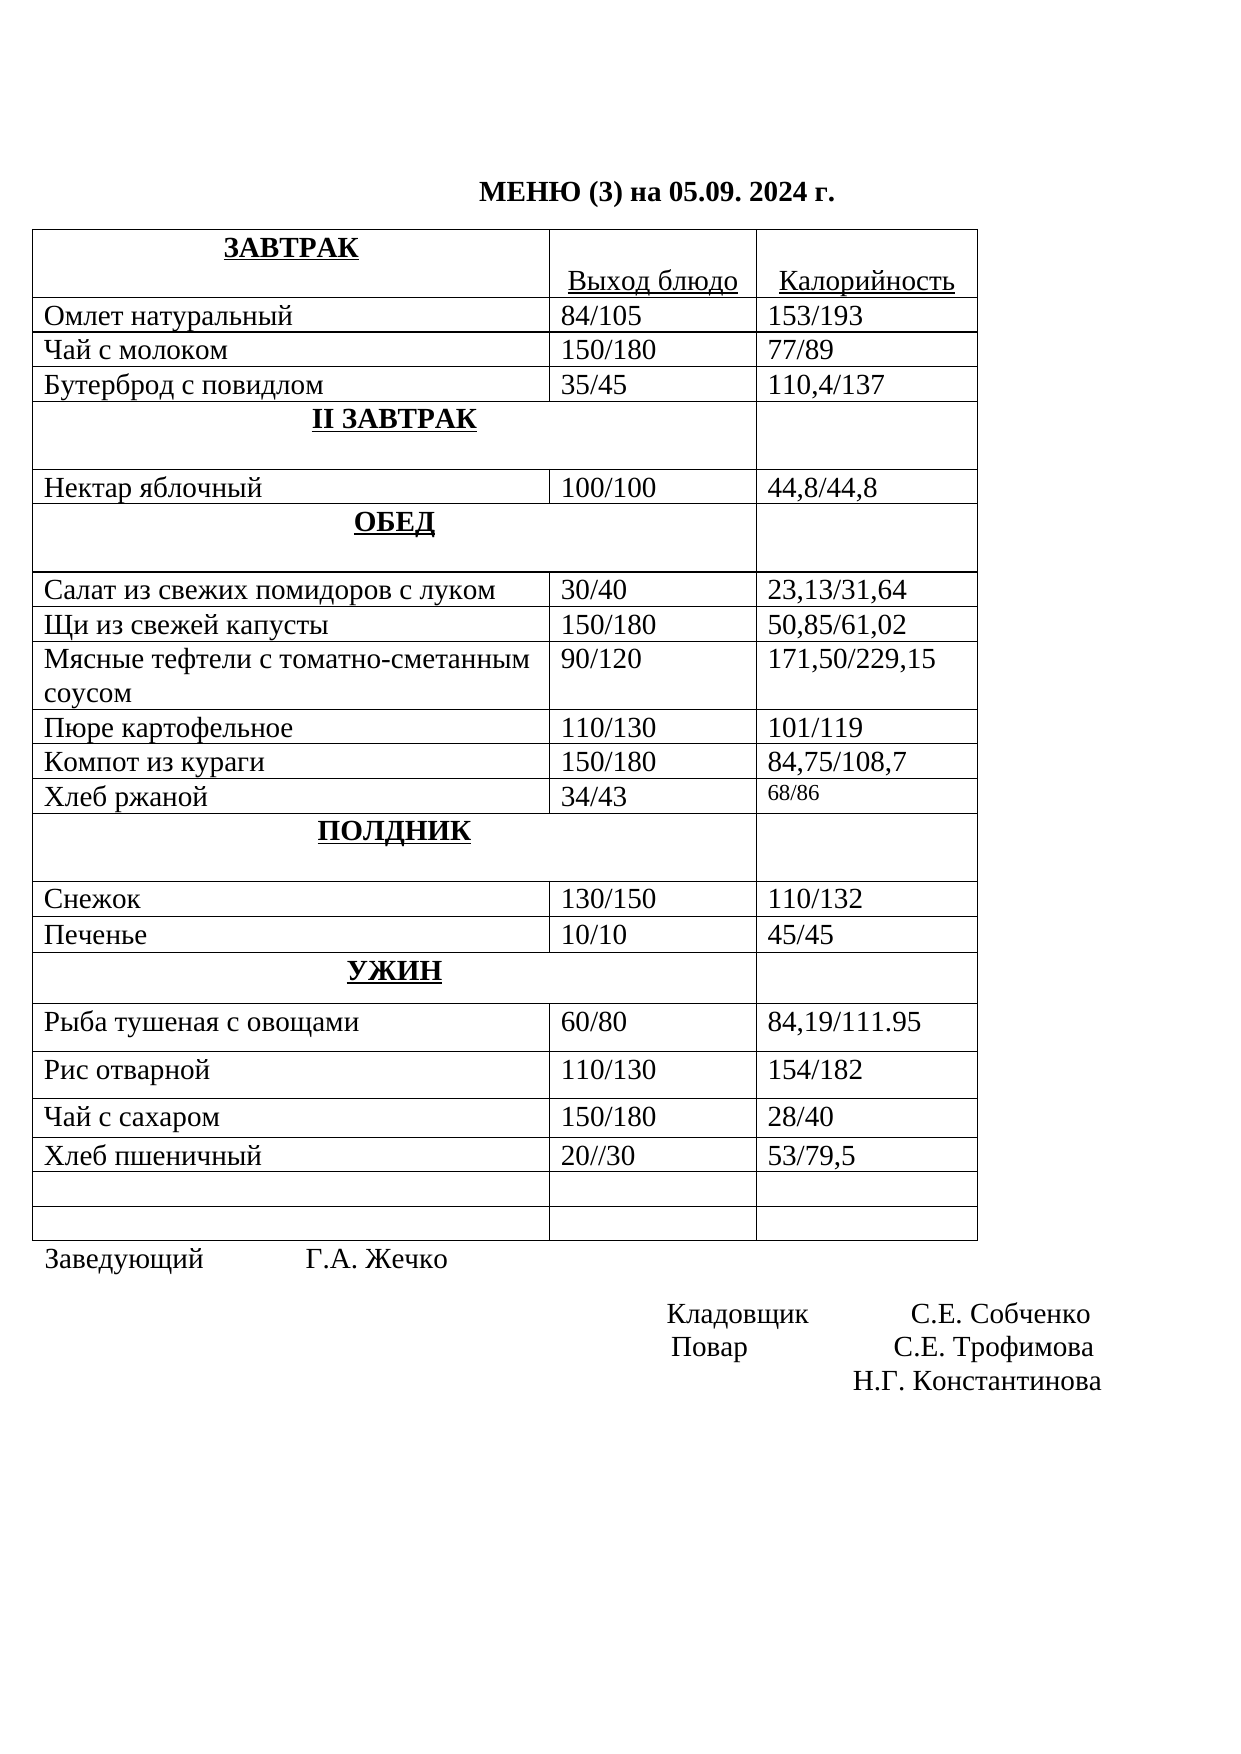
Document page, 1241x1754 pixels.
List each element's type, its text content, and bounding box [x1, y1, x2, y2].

table_cell 77/89 [757, 333, 977, 366]
table_cell [757, 1207, 977, 1240]
table_cell 110/130 [550, 1052, 756, 1098]
table_cell 110,4/137 [757, 367, 977, 401]
table_cell [757, 1172, 977, 1206]
table_cell [757, 402, 977, 469]
table_cell 153/193 [757, 298, 977, 331]
text Заведующий Г.А. Жечко [44, 283, 1152, 1275]
table_cell 53/79,5 [757, 1138, 977, 1171]
table_cell 150/180 [550, 1099, 756, 1137]
table_cell 84,19/111.95 [757, 1004, 977, 1051]
text Н.Г. Константинова [44, 1363, 1152, 1396]
table_cell 130/150 [550, 882, 756, 916]
table_cell 60/80 [550, 1004, 756, 1051]
table_cell 35/45 [550, 367, 756, 401]
table_cell 84/105 [550, 298, 756, 331]
table_cell 50,85/61,02 [757, 607, 977, 641]
table_cell ОБЕД [33, 504, 756, 571]
table_cell 150/180 [550, 607, 756, 641]
table_cell 28/40 [757, 1099, 977, 1137]
table_cell Компот из кураги [33, 744, 549, 778]
table_cell [757, 504, 977, 571]
table_cell Омлет натуральный [33, 298, 549, 331]
table_cell 171,50/229,15 [757, 642, 977, 709]
table_cell Чай с молоком [33, 333, 549, 366]
text МЕНЮ (3) на 05.09. 2024 г. [162, 174, 1152, 208]
table_cell 100/100 [550, 470, 756, 503]
table_cell Бутерброд с повидлом [33, 367, 549, 401]
table_cell 154/182 [757, 1052, 977, 1098]
table_cell Пюре картофельное [33, 710, 549, 743]
table_cell 34/43 [550, 779, 756, 812]
table_cell 44,8/44,8 [757, 470, 977, 503]
table_cell Щи из свежей капусты [33, 607, 549, 641]
table_cell 150/180 [550, 333, 756, 366]
table_cell [757, 953, 977, 1003]
table_cell УЖИН [33, 953, 756, 1003]
table_cell Хлеб пшеничный [33, 1138, 549, 1171]
table_cell 45/45 [757, 917, 977, 952]
table_cell ПОЛДНИК [33, 814, 756, 881]
text Кладовщик С.Е. Собченко [44, 1296, 1152, 1329]
table_cell 150/180 [550, 744, 756, 778]
table_cell Снежок [33, 882, 549, 916]
table_cell Рыба тушеная с овощами [33, 1004, 549, 1051]
table_cell 23,13/31,64 [757, 573, 977, 606]
table_cell [33, 1207, 549, 1240]
table_cell Чай с сахаром [33, 1099, 549, 1137]
table_cell 101/119 [757, 710, 977, 743]
table_header Выход блюдо [550, 230, 756, 297]
table_cell [550, 1207, 756, 1240]
table_cell 68/86 [757, 779, 977, 812]
table_cell Хлеб ржаной [33, 779, 549, 812]
table_cell 90/120 [550, 642, 756, 709]
table_cell [33, 1172, 549, 1206]
table_header Калорийность [757, 230, 977, 297]
table_cell 30/40 [550, 573, 756, 606]
table_cell 110/130 [550, 710, 756, 743]
table_cell 110/132 [757, 882, 977, 916]
table_cell 20//30 [550, 1138, 756, 1171]
table_cell 10/10 [550, 917, 756, 952]
table_cell Рис отварной [33, 1052, 549, 1098]
table_cell II ЗАВТРАК [33, 402, 756, 469]
table_header ЗАВТРАК [33, 230, 549, 297]
table_cell [757, 814, 977, 881]
table_cell Нектар яблочный [33, 470, 549, 503]
table_cell Мясные тефтели с томатно-сметанным соусом [33, 642, 549, 709]
text Повар С.Е. Трофимова [44, 1329, 1152, 1363]
table_cell Печенье [33, 917, 549, 952]
table_cell Салат из свежих помидоров с луком [33, 573, 549, 606]
table_cell 84,75/108,7 [757, 744, 977, 778]
table_cell [550, 1172, 756, 1206]
